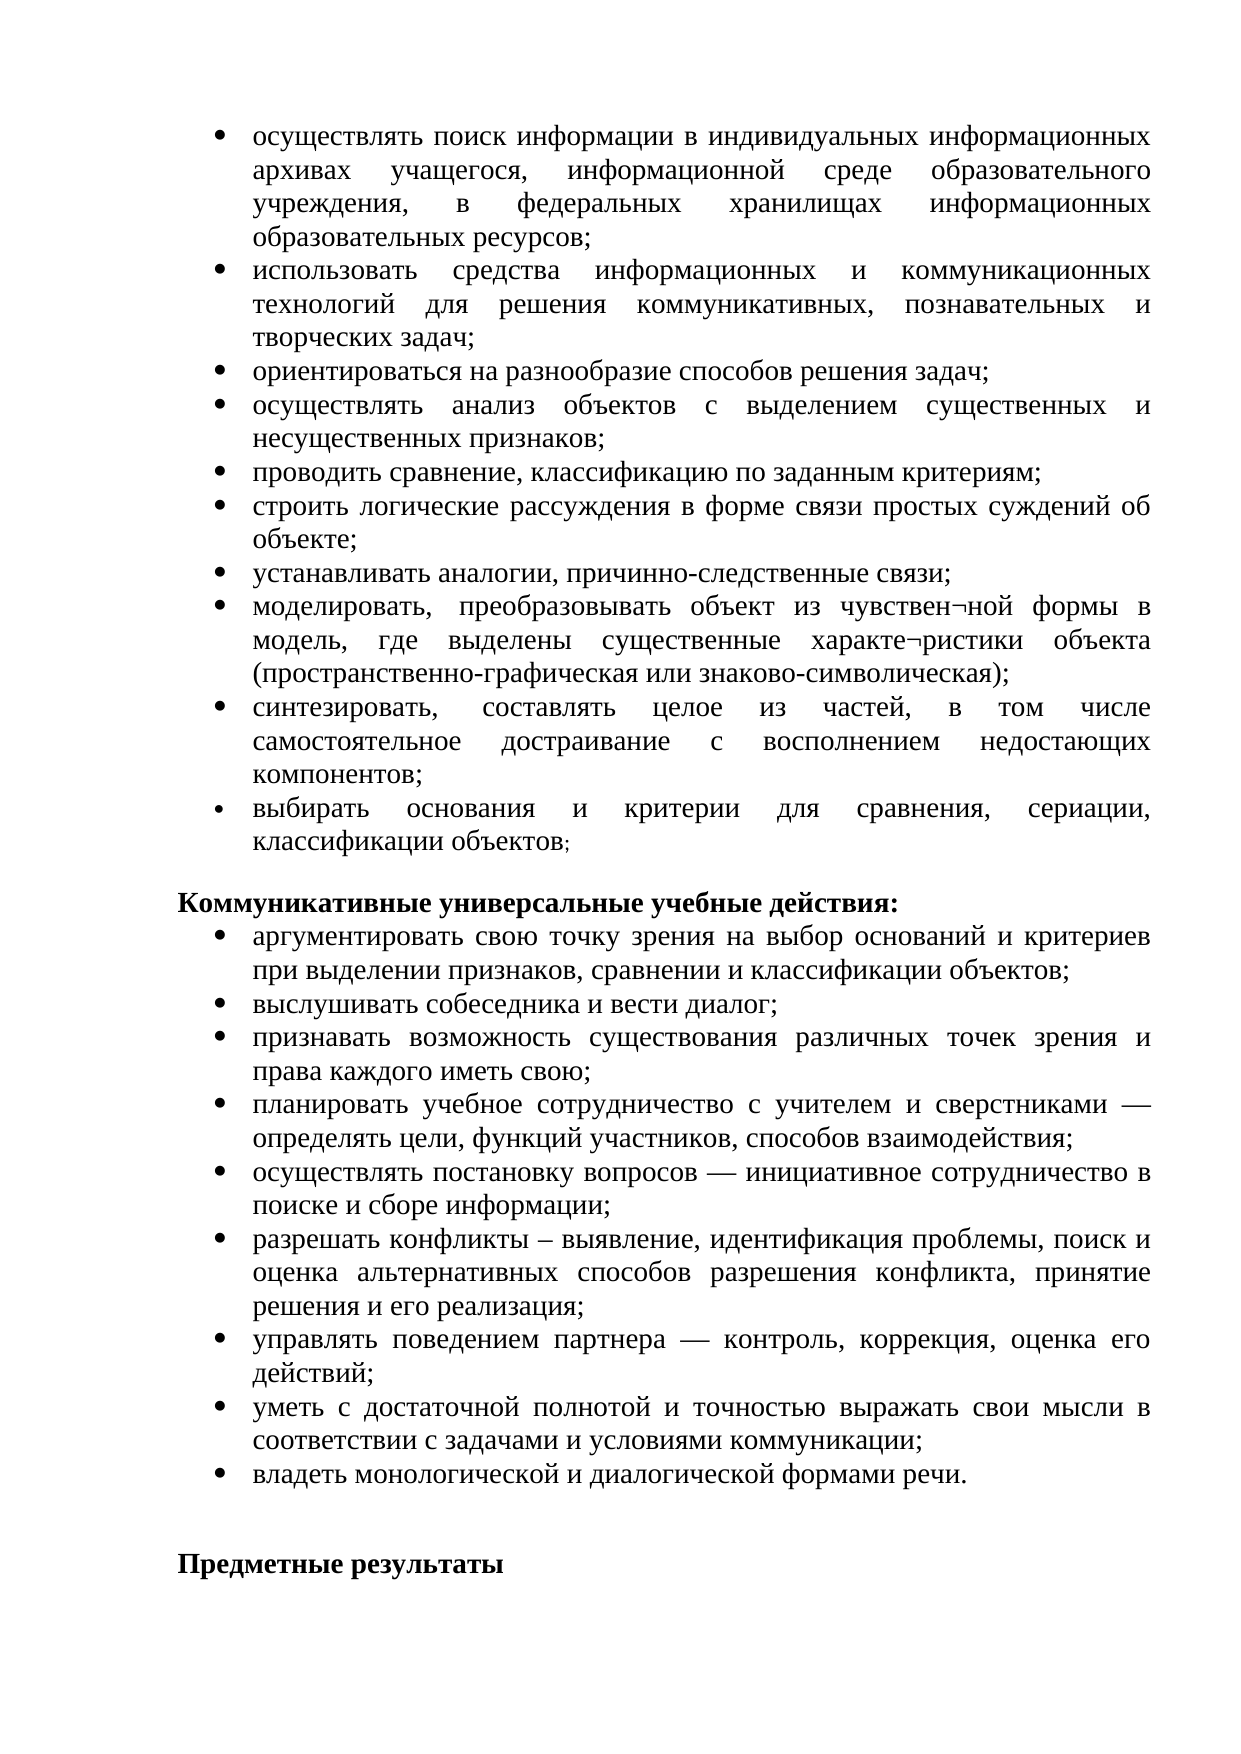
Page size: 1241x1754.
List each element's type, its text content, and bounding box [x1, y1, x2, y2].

text Коммуникативные универсальные учебные действия: [177, 857, 1152, 918]
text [177, 1490, 1152, 1579]
list использовать средства информационных и коммуникационных технологий для решения коммуникативных, познавательных и творческих задач; [215, 252, 1152, 353]
list владеть монологической и диалогической формами речи. [215, 1456, 1152, 1490]
list управлять поведением партнера — контроль, коррекция, оценка его действий; [215, 1322, 1152, 1389]
list осуществлять поиск информации в индивидуальных информационных архивах учащегося, информационной среде образовательного учреждения, в федеральных хранилищах информационных образовательных ресурсов; [215, 118, 1152, 252]
list планировать учебное сотрудничество с учителем и сверстниками — определять цели, функций участников, способов взаимодействия; [215, 1087, 1152, 1154]
list строить логические рассуждения в форме связи простых суждений об объекте; [215, 488, 1152, 555]
list уметь с достаточной полнотой и точностью выражать свои мысли в соответствии с задачами и условиями коммуникации; [215, 1389, 1152, 1456]
list осуществлять постановку вопросов — инициативное сотрудничество в поиске и сборе информации; [215, 1154, 1152, 1221]
list осуществлять анализ объектов с выделением существенных и несущественных признаков; [215, 387, 1152, 454]
list выбирать основания и критерии для сравнения, сериации, классификации объектов; [215, 790, 1152, 857]
list моделировать, преобразовывать объект из чувствен¬ной формы в модель, где выделены существенные характе¬ристики объекта (пространственно-графическая или знаково-символическая); [215, 588, 1152, 689]
list ориентироваться на разнообразие способов решения задач; [215, 353, 1152, 387]
list аргументировать свою точку зрения на выбор оснований и критериев при выделении признаков, сравнении и классификации объектов; [215, 918, 1152, 986]
list устанавливать аналогии, причинно-следственные связи; [215, 555, 1152, 588]
list синтезировать, составлять целое из частей, в том числе самостоятельное достраивание с восполнением недостающих компонентов; [215, 689, 1152, 790]
list разрешать конфликты – выявление, идентификация проблемы, поиск и оценка альтернативных способов разрешения конфликта, принятие решения и его реализация; [215, 1221, 1152, 1322]
list проводить сравнение, классификацию по заданным критериям; [215, 454, 1152, 488]
list признавать возможность существования различных точек зрения и права каждого иметь свою; [215, 1019, 1152, 1087]
list выслушивать собеседника и вести диалог; [215, 986, 1152, 1019]
